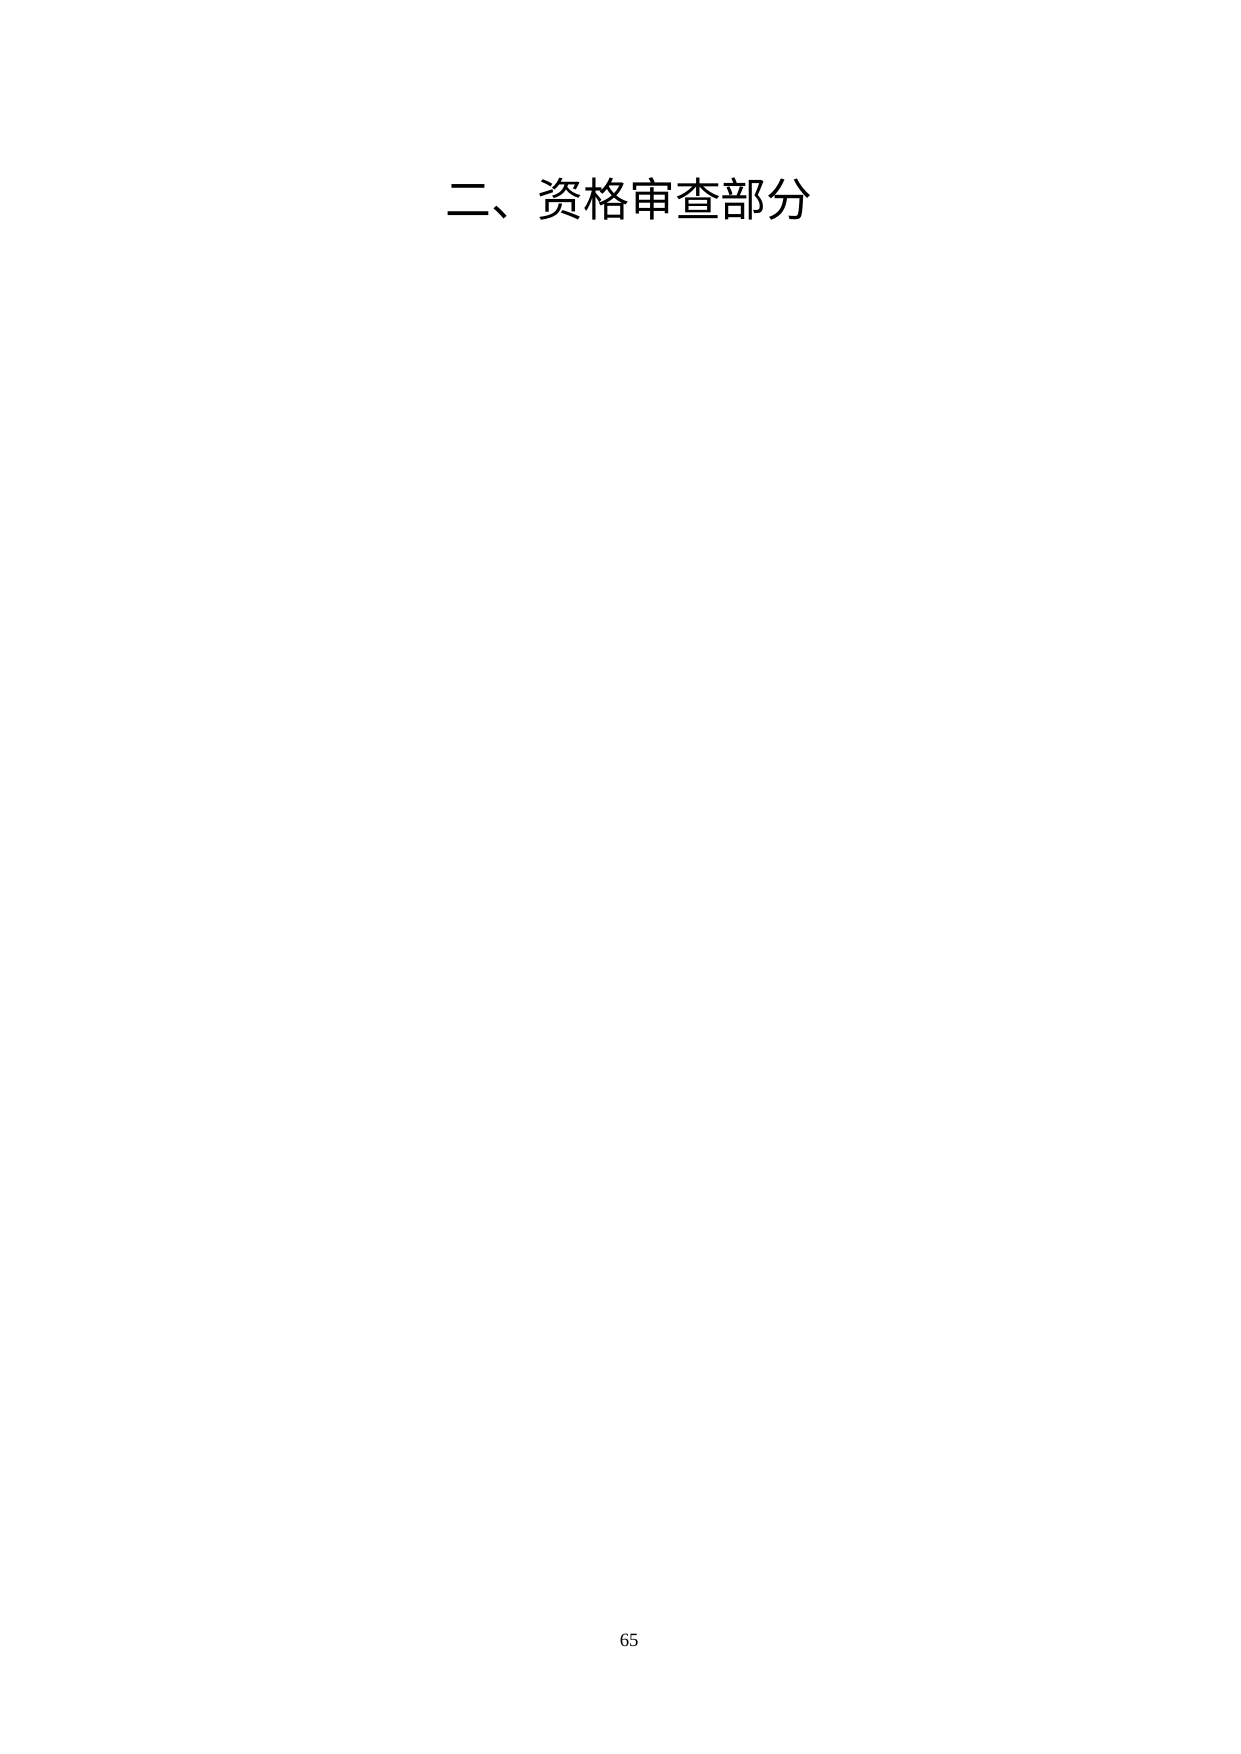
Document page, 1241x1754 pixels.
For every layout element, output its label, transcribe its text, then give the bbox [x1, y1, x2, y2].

subtitle 二、资格审查部分 [136, 163, 1122, 229]
